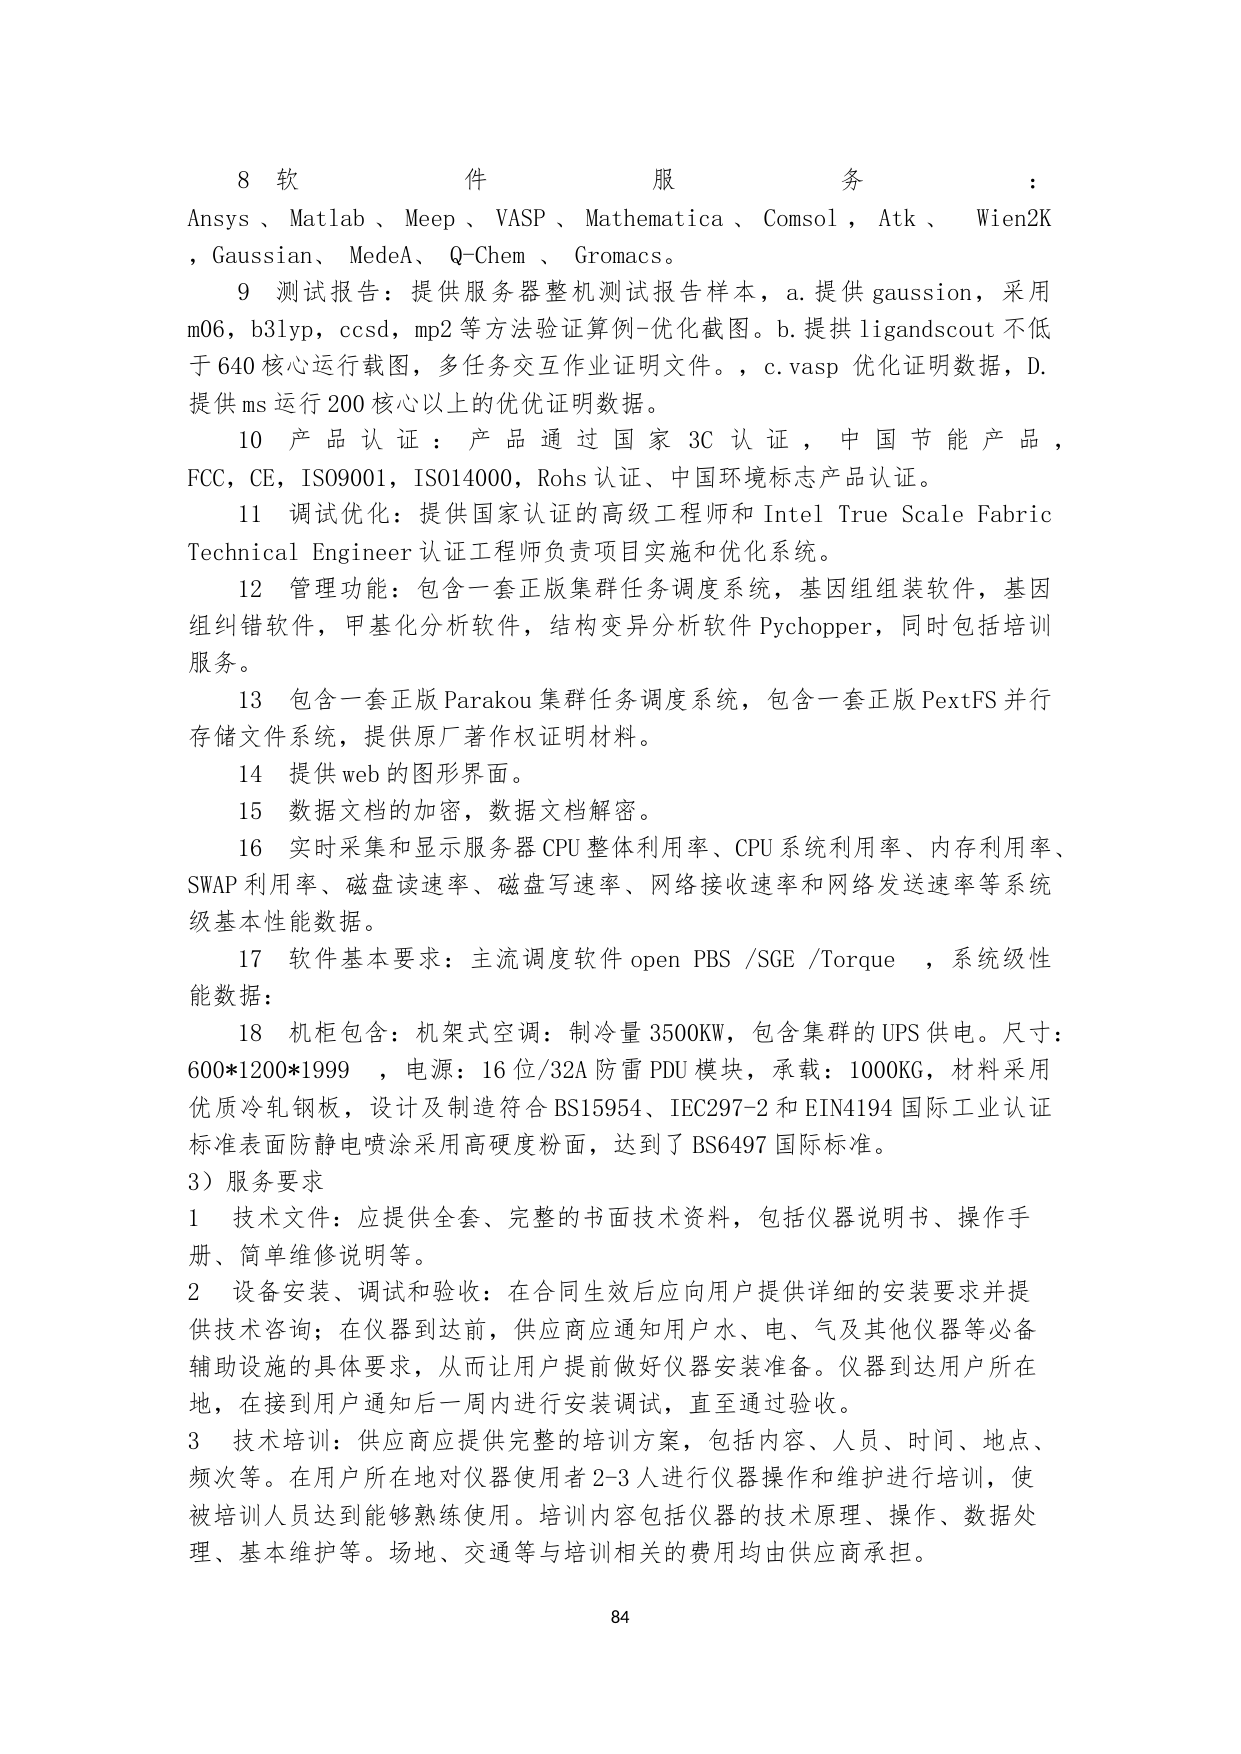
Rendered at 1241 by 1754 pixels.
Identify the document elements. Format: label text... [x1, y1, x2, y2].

text 1 技术文件：应提供全套、完整的书面技术资料，包括仪器说明书、操作手册、简单维修说明等。 [187, 1200, 1053, 1269]
list 调试优化：提供国家认证的高级工程师和Intel True Scale Fabric Technical Engineer认证工程师负责项目实施和优化系统。 [187, 496, 1053, 566]
list 软件服务：Ansys、Matlab、Meep、VASP、Mathematica、Comsol，Atk、 Wien2K ，Gaussian、 MedeA、 Q-Chem 、 Gromacs。 [187, 162, 1053, 269]
list 管理功能：包含一套正版集群任务调度系统，基因组组装软件，基因组纠错软件，甲基化分析软件，结构变异分析软件Pychopper，同时包括培训服务。 [187, 570, 1053, 677]
text 2 设备安装、调试和验收：在合同生效后应向用户提供详细的安装要求并提供技术咨询；在仪器到达前，供应商应通知用户水、电、气及其他仪器等必备辅助设施的具体要求，从而让用户提前做好仪器安装准备。仪器到达用户所在地，在接到用户通知后一周内进行安装调试，直至通过验收。 [187, 1274, 1053, 1418]
list 数据文档的加密，数据文档解密。 [187, 792, 1053, 825]
list 软件基本要求：主流调度软件open PBS /SGE /Torque ，系统级性能数据： [187, 940, 1053, 1010]
list 包含一套正版Parakou集群任务调度系统，包含一套正版PextFS并行存储文件系统，提供原厂著作权证明材料。 [187, 681, 1053, 751]
text 3 技术培训：供应商应提供完整的培训方案，包括内容、人员、时间、地点、频次等。在用户所在地对仪器使用者2-3人进行仪器操作和维护进行培训，使被培训人员达到能够熟练使用。培训内容包括仪器的技术原理、操作、数据处理、基本维护等。场地、交通等与培训相关的费用均由供应商承担。 [187, 1422, 1053, 1567]
list 产品认证：产品通过国家3C认证，中国节能产品，FCC，CE，ISO9001，ISO14000，Rohs认证、中国环境标志产品认证。 [187, 422, 1053, 492]
list 机柜包含：机架式空调：制冷量3500KW，包含集群的UPS供电。尺寸：600*1200*1999 ，电源：16位/32A防雷PDU模块，承载：1000KG，材料采用优质冷轧钢板，设计及制造符合BS15954、IEC297-2和EIN4194国际工业认证标准表面防静电喷涂采用高硬度粉面，达到了BS6497国际标准。 [187, 1014, 1053, 1159]
list 提供web的图形界面。 [187, 755, 1053, 788]
text 3）服务要求 [187, 1163, 1053, 1196]
list 实时采集和显示服务器CPU整体利用率、CPU系统利用率、内存利用率、SWAP利用率、磁盘读速率、磁盘写速率、网络接收速率和网络发送速率等系统级基本性能数据。 [187, 829, 1053, 936]
list 测试报告：提供服务器整机测试报告样本，a.提供gaussion，采用m06，b3lyp，ccsd，mp2等方法验证算例-优化截图。b.提拱ligandscout不低于640核心运行载图，多任务交互作业证明文件。，c.vasp 优化证明数据，D.提供ms运行200核心以上的优优证明数据。 [187, 273, 1053, 418]
